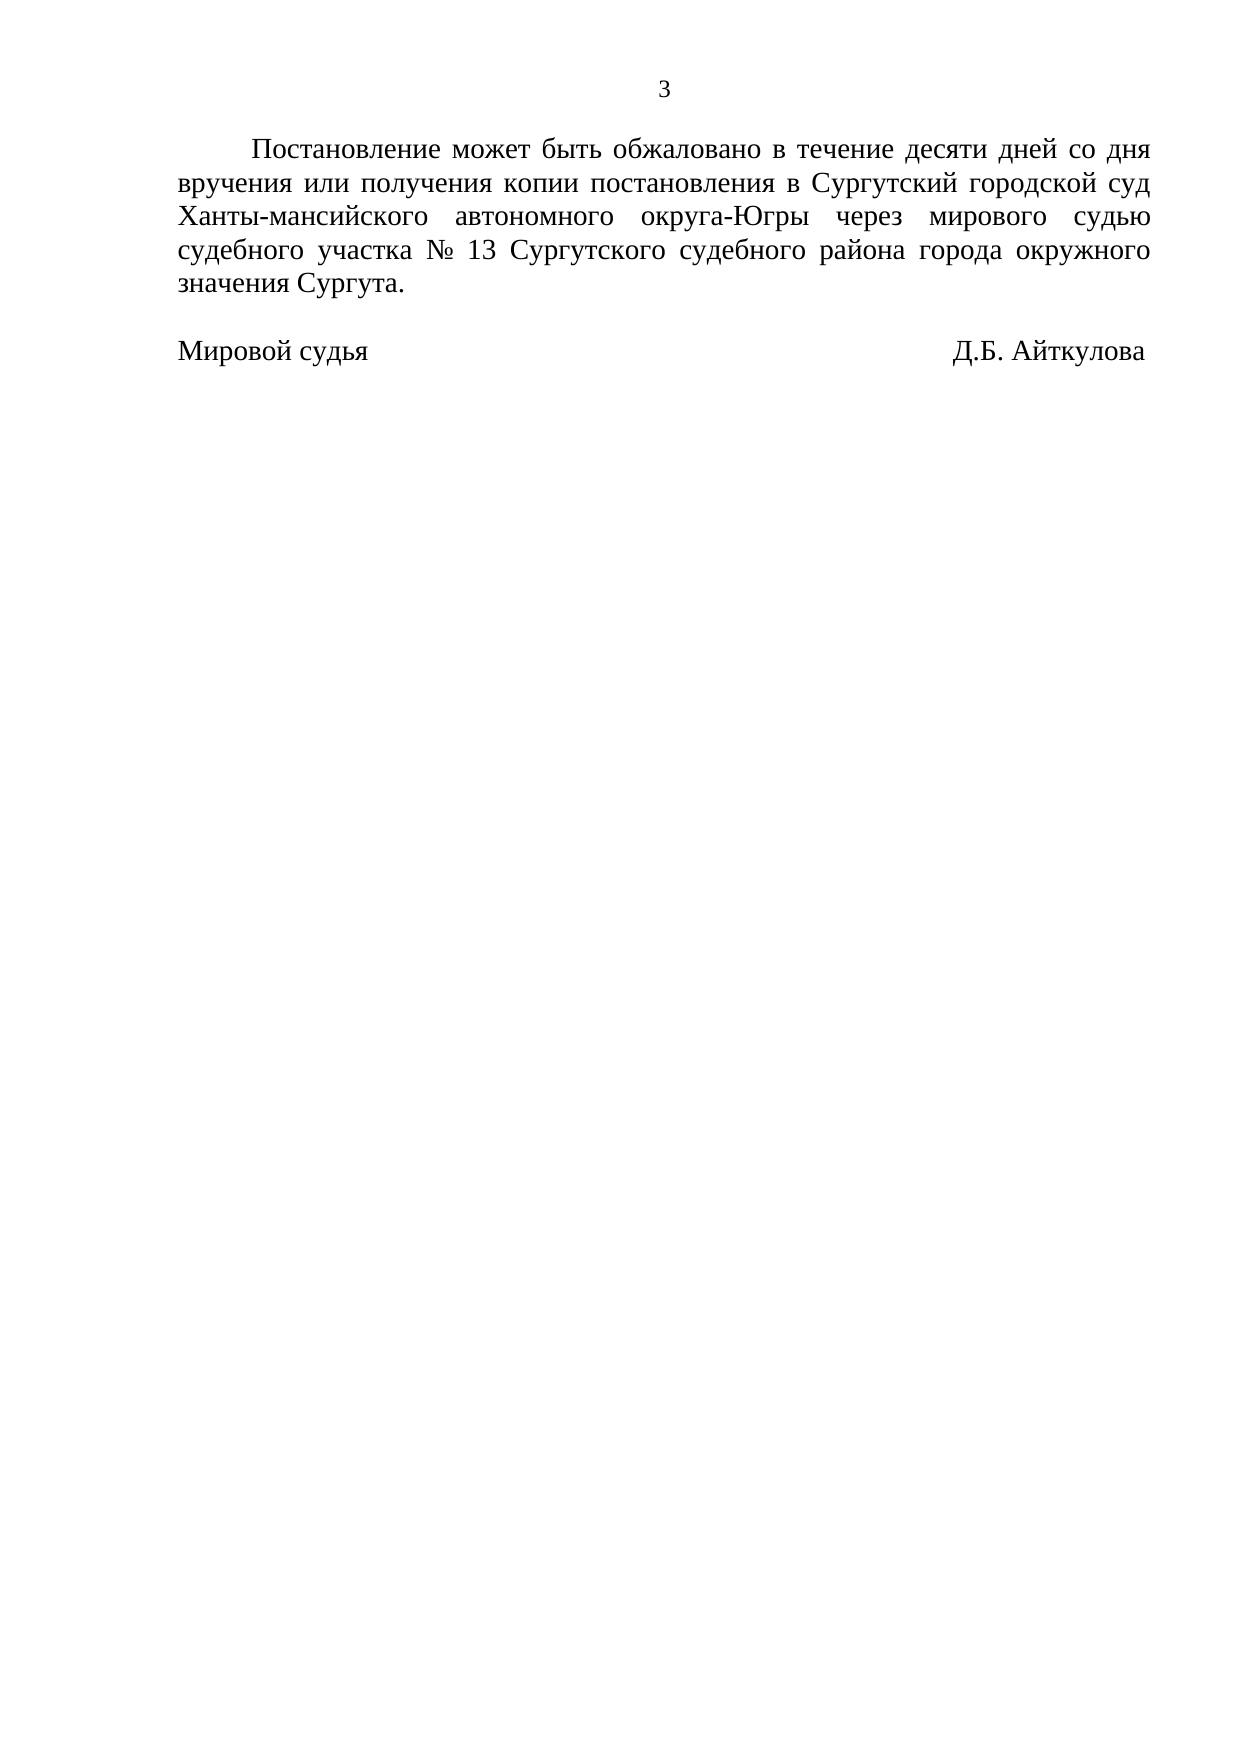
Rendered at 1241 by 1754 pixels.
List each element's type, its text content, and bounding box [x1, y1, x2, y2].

text Мировой судья Д.Б. Айткулова [177, 333, 1152, 366]
text Постановление может быть обжаловано в течение десяти дней со дня вручения или получения копии постановления в Сургутский городской суд Ханты-мансийского автономного округа-Югры через мирового судью судебного участка № 13 Сургутского судебного района города окружного значения Сургута. [177, 131, 1152, 299]
